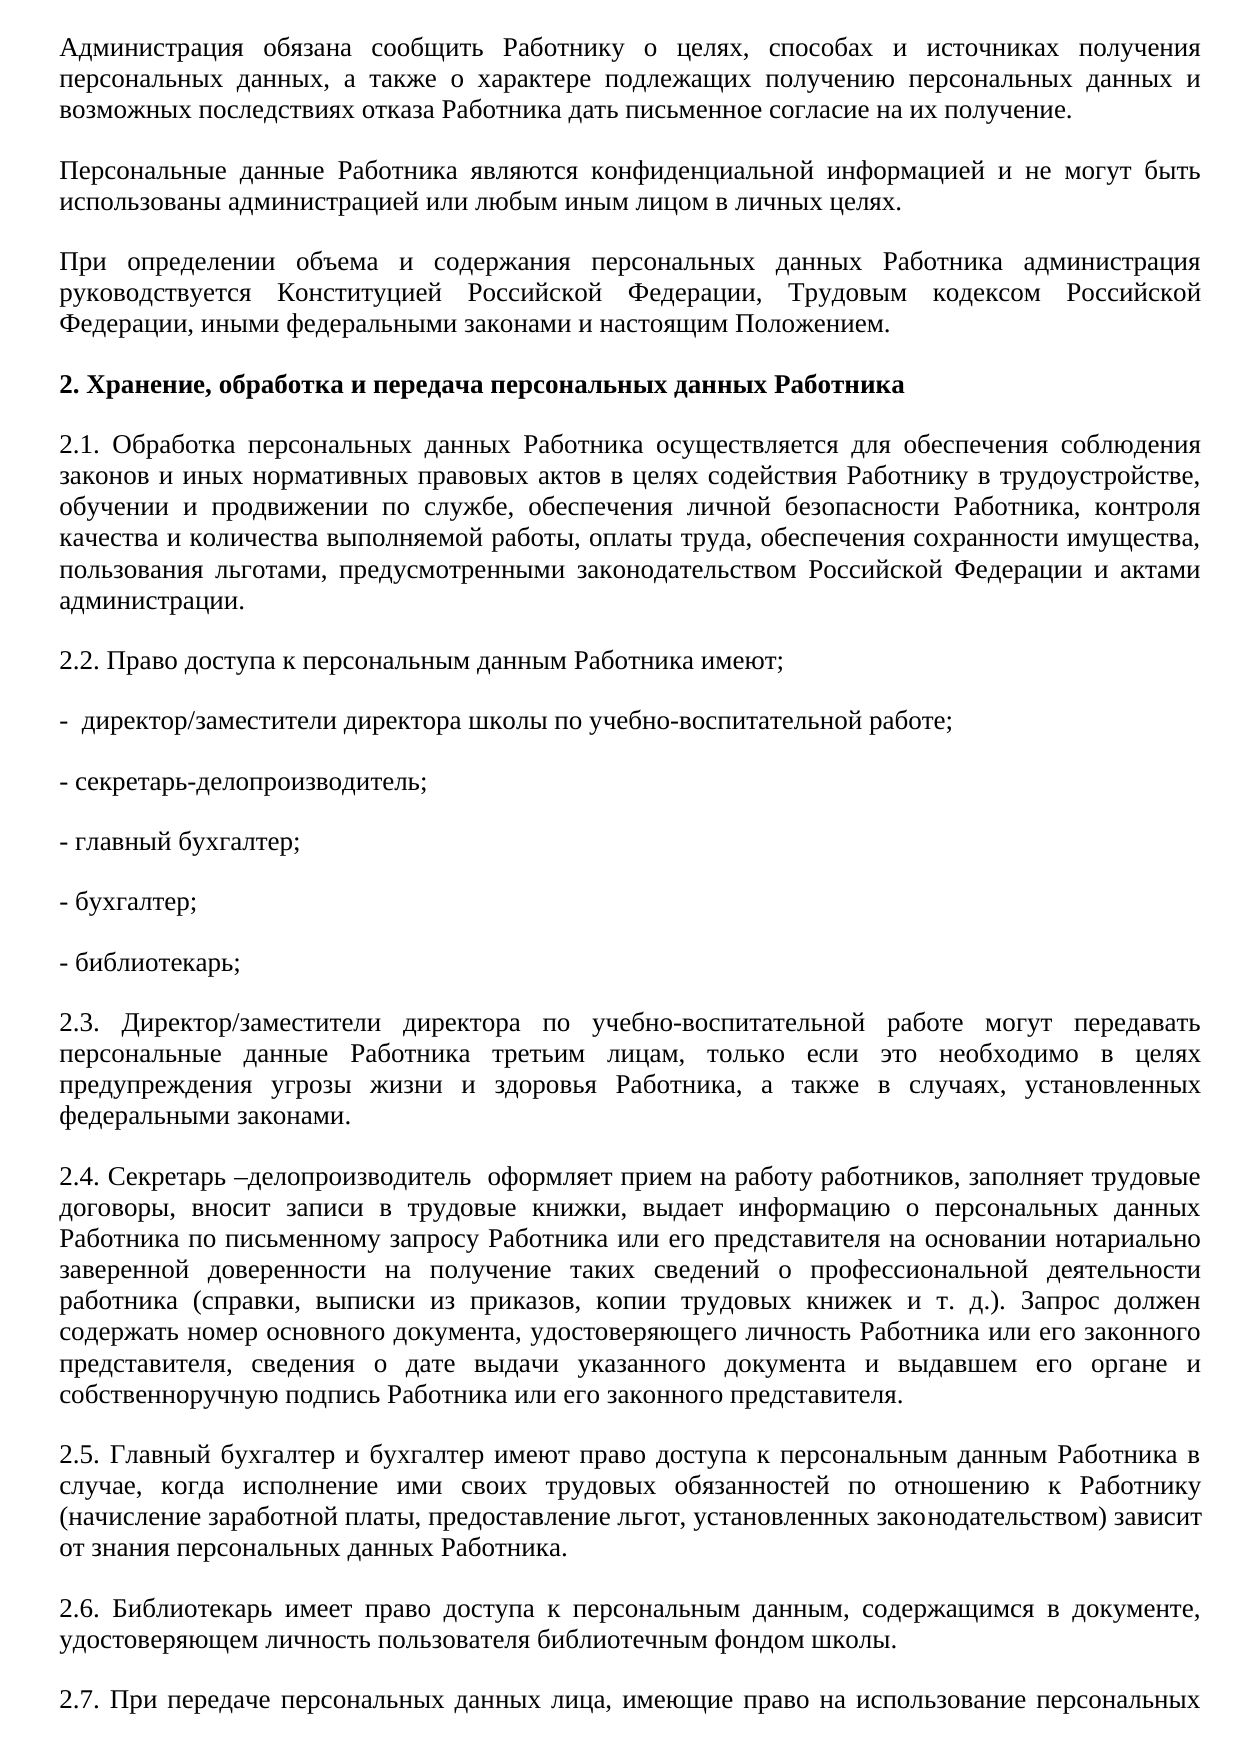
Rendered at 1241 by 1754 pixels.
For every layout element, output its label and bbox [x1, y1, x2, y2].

table_cell [58, 30, 1204, 1716]
